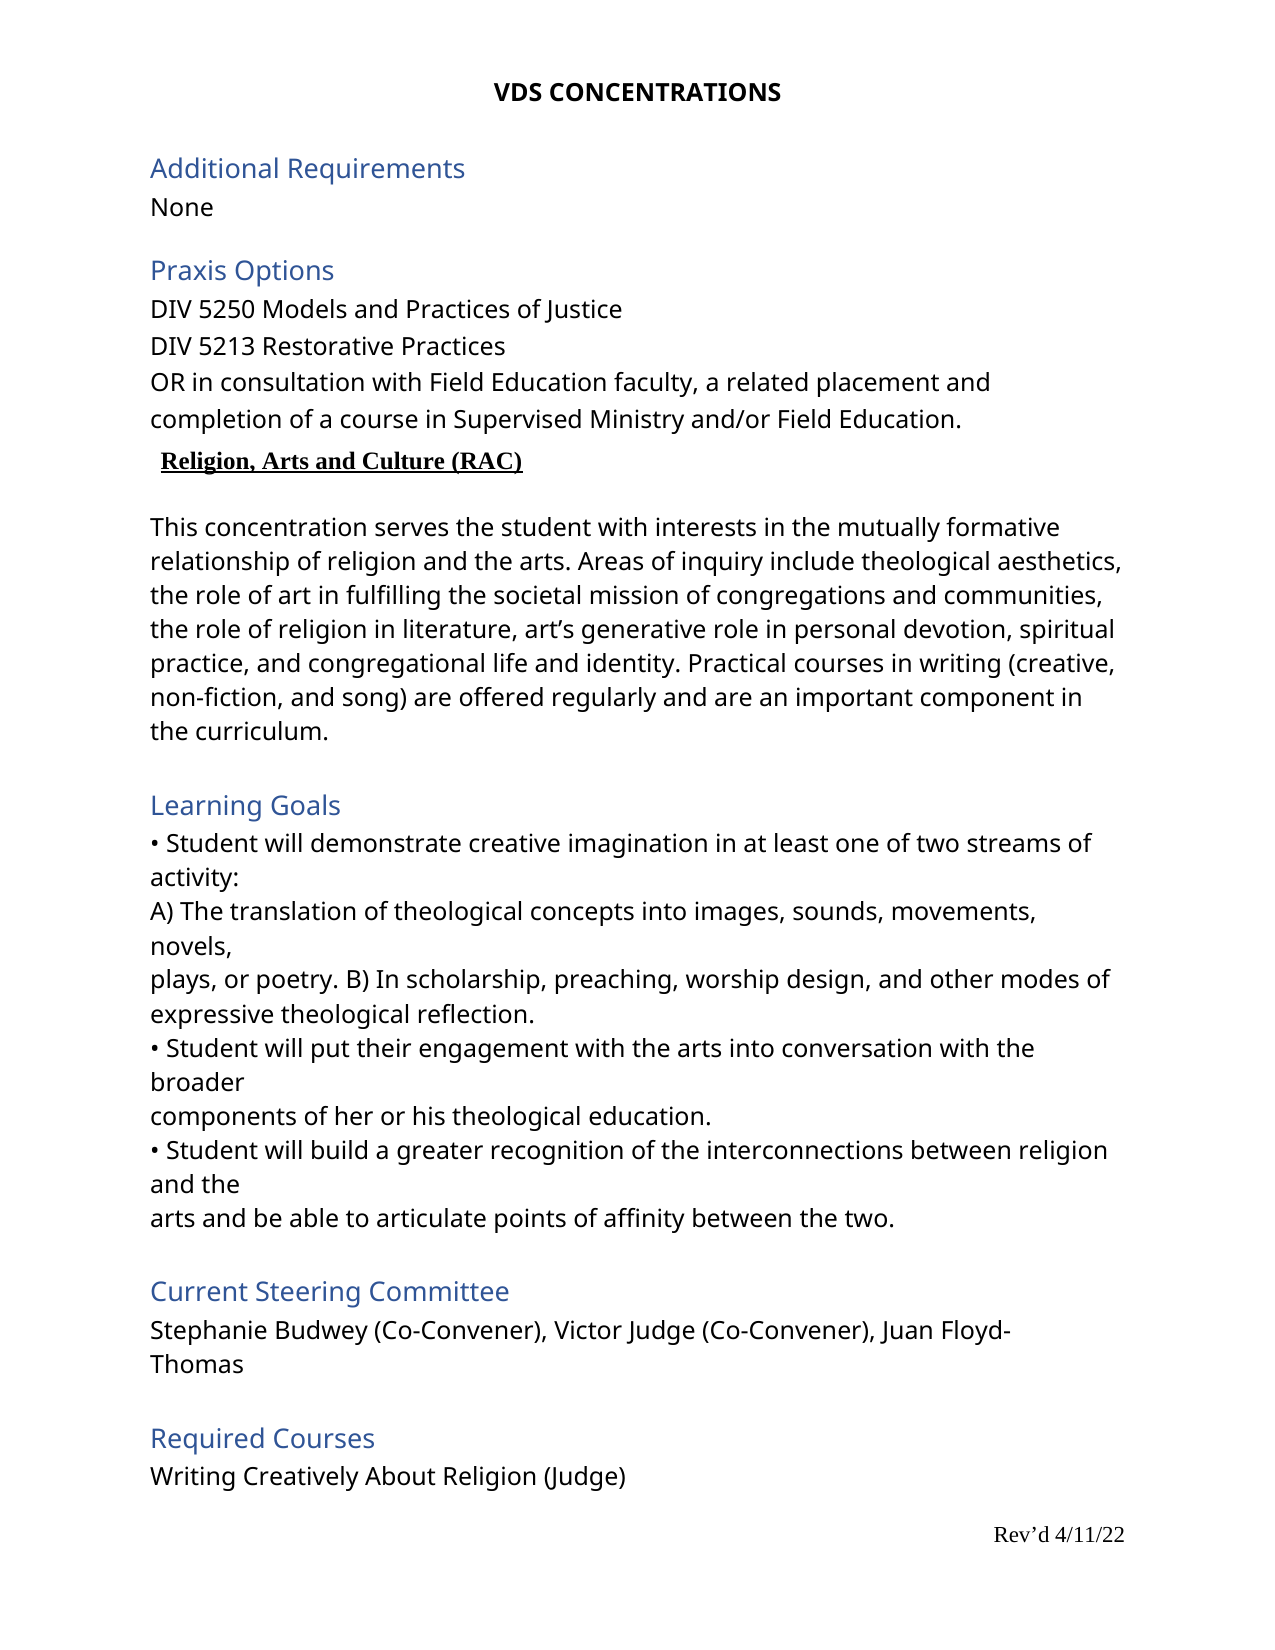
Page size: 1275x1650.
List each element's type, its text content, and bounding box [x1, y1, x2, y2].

text • Student will demonstrate creative imagination in at least one of two streams of activity: [150, 826, 1125, 894]
text Writing Creatively About Religion (Judge) [150, 1459, 1125, 1493]
text DIV 5250 Models and Practices of Justice [150, 291, 1125, 325]
text None [150, 190, 1125, 224]
text This concentration serves the student with interests in the mutually formative relationship of religion and the arts. Areas of inquiry include theological aesthetics, the role of art in fulfilling the societal mission of congregations and communities, the role of religion in literature, art’s generative role in personal devotion, spiritual practice, and congregational life and identity. Practical courses in writing (creative, non-fiction, and song) are offered regularly and are an important component in the curriculum. [150, 509, 1125, 748]
subtitle Additional Requirements [150, 150, 1125, 187]
text expressive theological reflection. [150, 996, 1125, 1030]
text A) The translation of theological concepts into images, sounds, movements, novels, [150, 894, 1125, 962]
text components of her or his theological education. [150, 1098, 1125, 1132]
text Stephanie Budwey (Co-Convener), Victor Judge (Co-Convener), Juan Floyd- [150, 1313, 1125, 1347]
subtitle Current Steering Committee [150, 1273, 1125, 1310]
subtitle Learning Goals [150, 786, 1125, 823]
text • Student will build a greater recognition of the interconnections between religion and the [150, 1132, 1125, 1201]
subtitle Required Courses [150, 1419, 1125, 1456]
text arts and be able to articulate points of affinity between the two. [150, 1201, 1125, 1235]
text plays, or poetry. B) In scholarship, preaching, worship design, and other modes of [150, 962, 1125, 996]
text DIV 5213 Restorative Practices [150, 328, 1125, 362]
text • Student will put their engagement with the arts into conversation with the broader [150, 1030, 1125, 1098]
text Thomas [150, 1347, 1125, 1381]
text OR in consultation with Field Education faculty, a related placement and completion of a course in Supervised Ministry and/or Field Education. [150, 365, 1125, 436]
subtitle Religion, Arts and Culture (RAC) [160, 447, 1125, 475]
subtitle Praxis Options [150, 252, 1125, 288]
